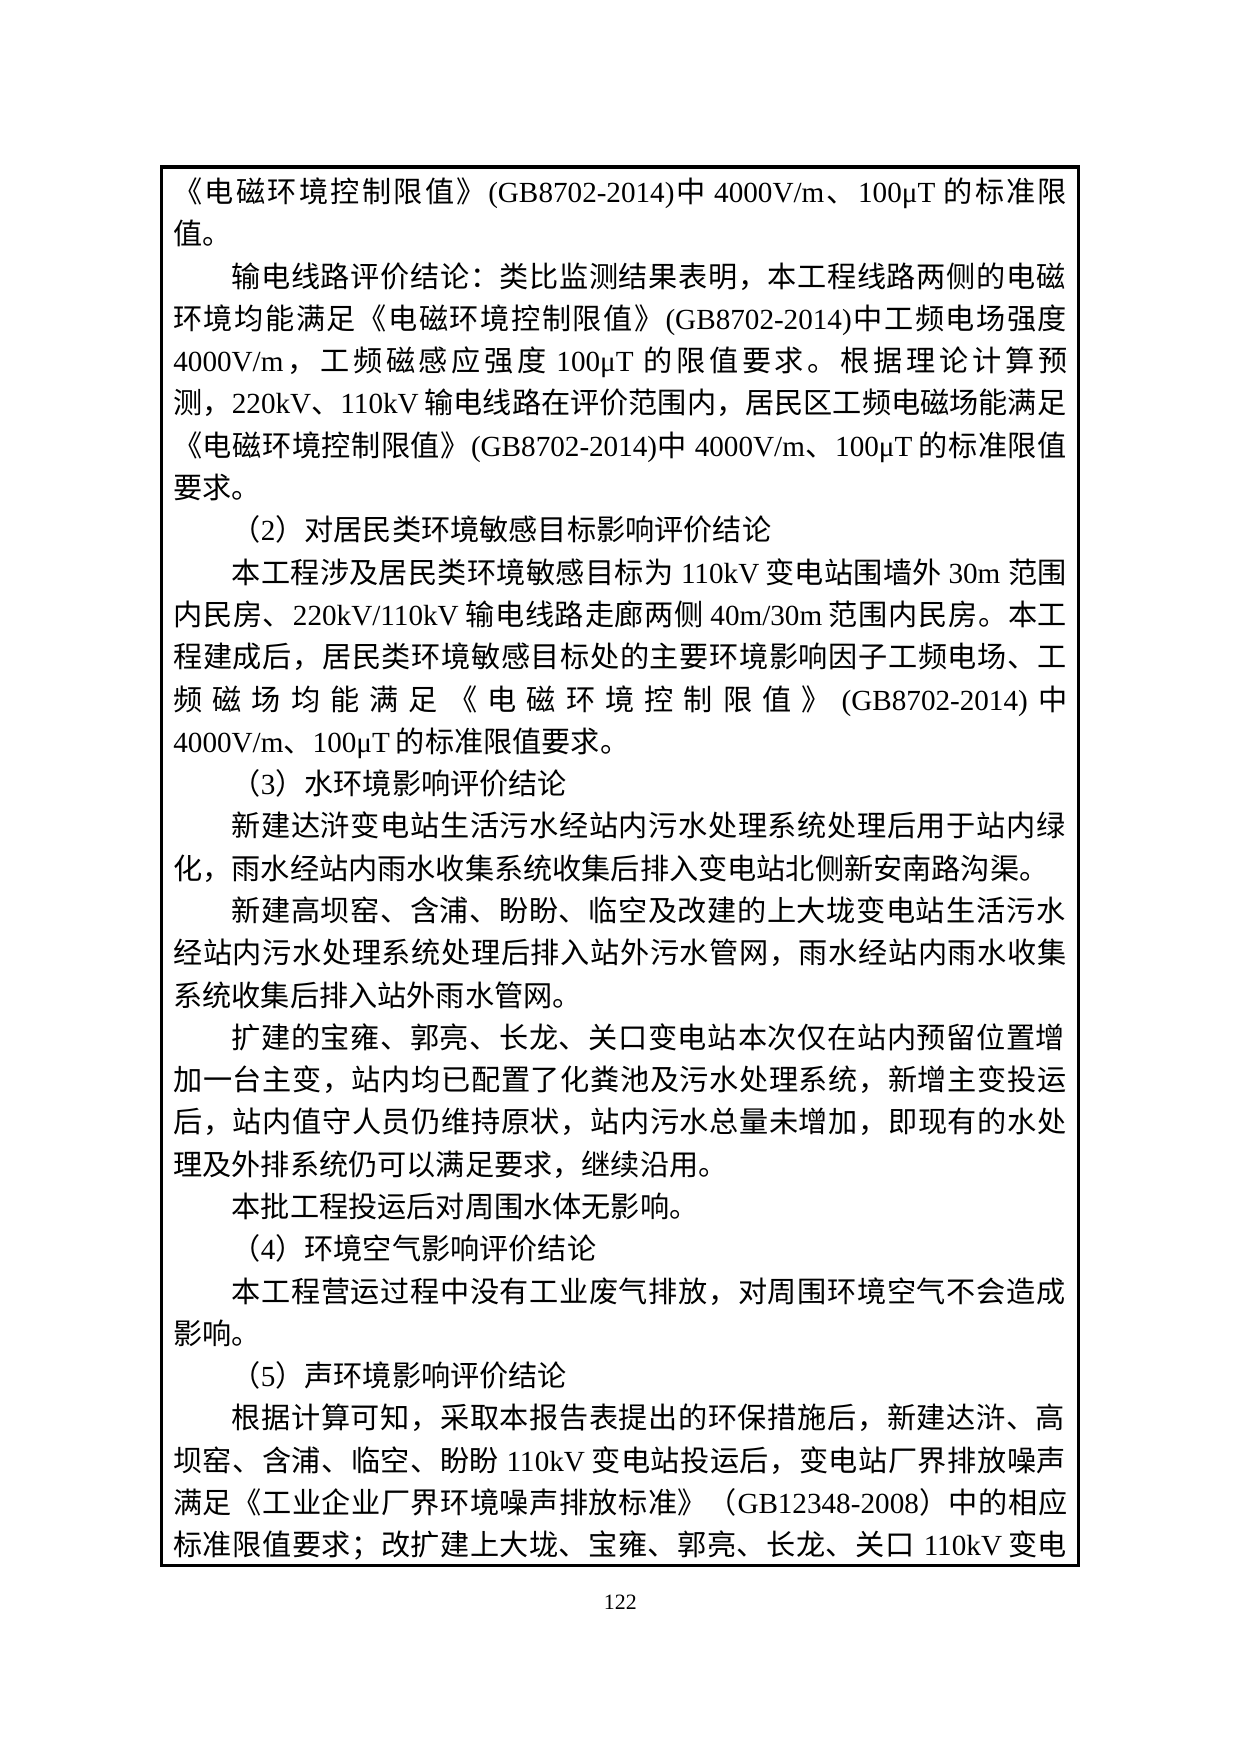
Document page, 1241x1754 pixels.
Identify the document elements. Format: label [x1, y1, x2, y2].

table_header [163, 169, 1077, 1564]
